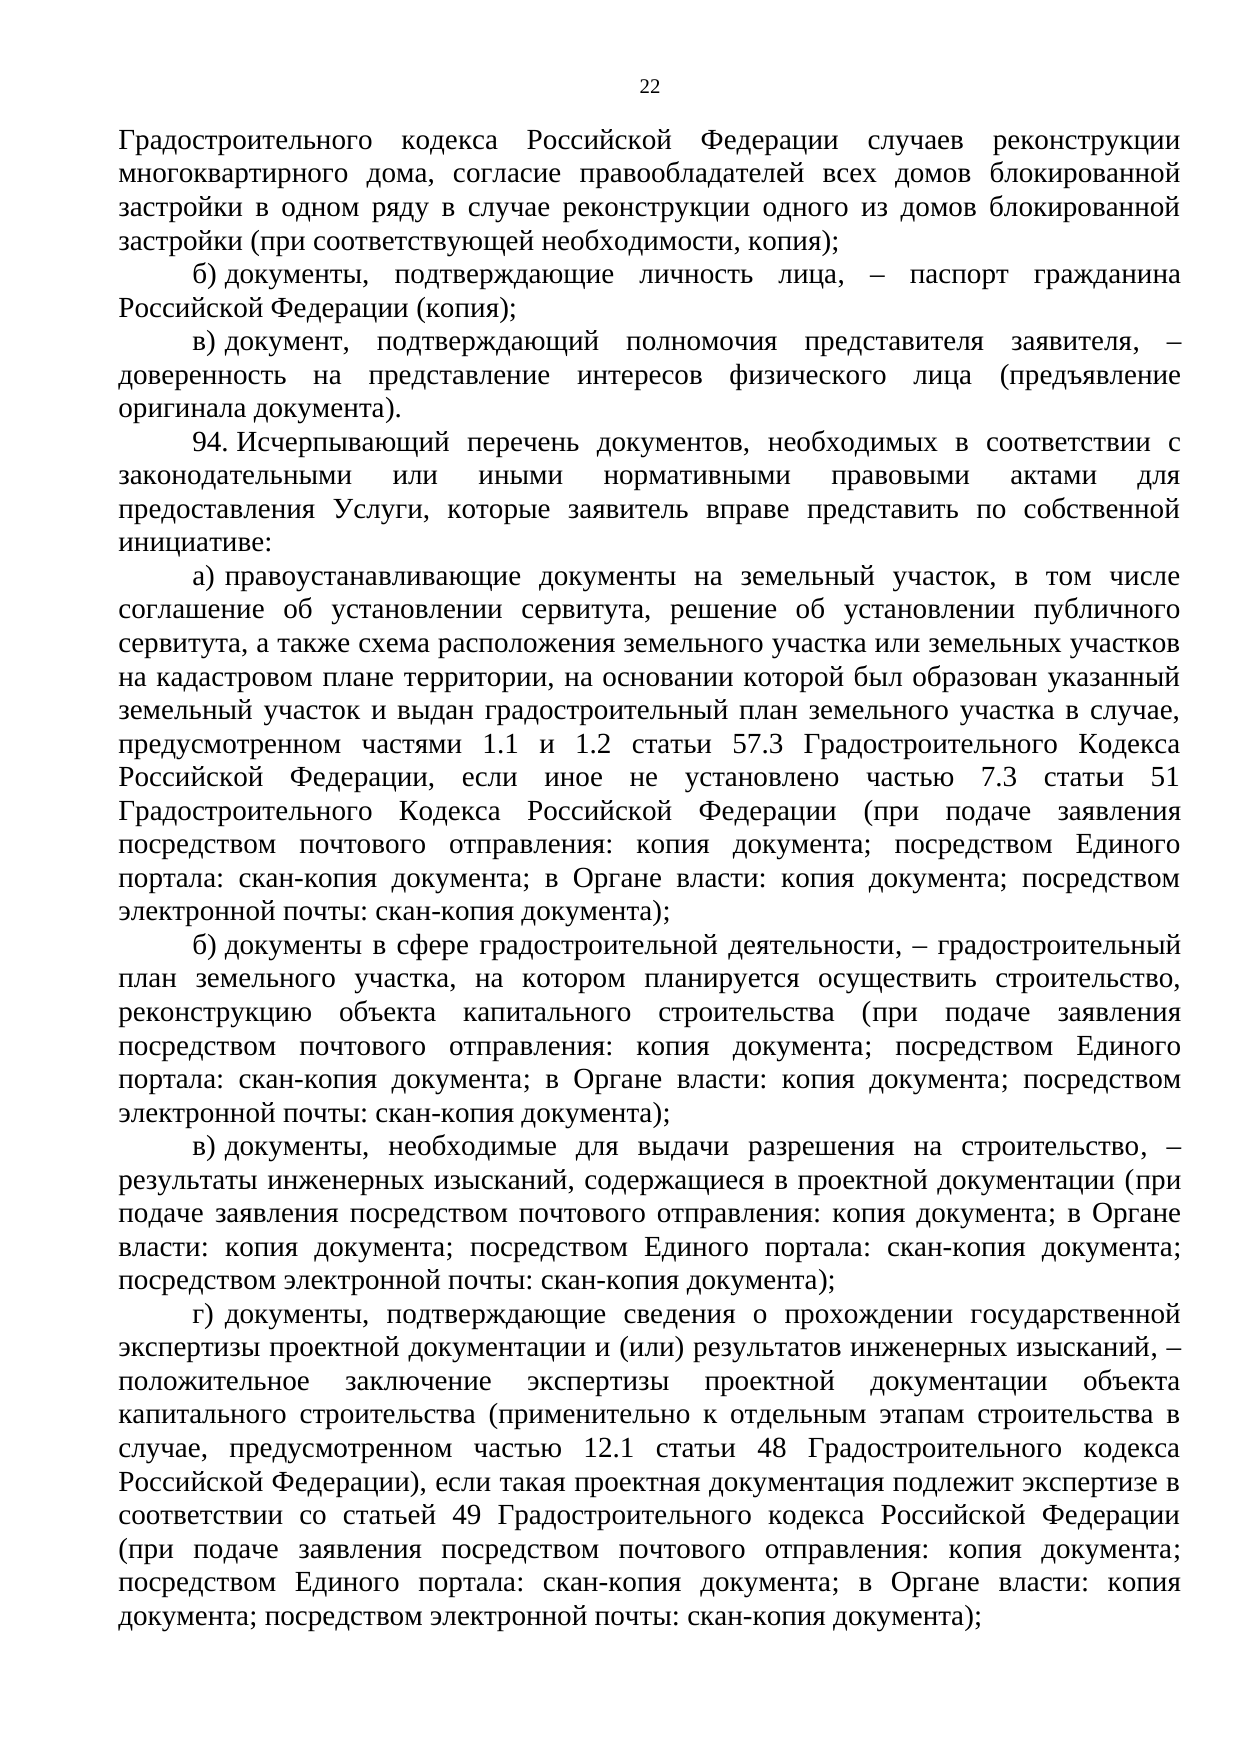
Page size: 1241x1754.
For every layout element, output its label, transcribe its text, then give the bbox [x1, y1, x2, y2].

list Исчерпывающий перечень документов, необходимых в соответствии с законодательными или иными нормативными правовыми актами для предоставления Услуги, которые заявитель вправе представить по собственной инициативе: [118, 424, 1181, 558]
list документы в сфере градостроительной деятельности, – градостроительный план земельного участка, на котором планируется осуществить строительство, реконструкцию объекта капитального строительства (при подаче заявления посредством почтового отправления: копия документа; посредством Единого портала: скан-копия документа; в Органе власти: копия документа; посредством электронной почты: скан-копия документа); [118, 927, 1181, 1128]
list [118, 122, 1181, 256]
list документы, подтверждающие сведения о прохождении государственной экспертизы проектной документации и (или) результатов инженерных изысканий, – положительное заключение экспертизы проектной документации объекта капитального строительства (применительно к отдельным этапам строительства в случае, предусмотренном частью 12.1 статьи 48 Градостроительного кодекса Российской Федерации), если такая проектная документация подлежит экспертизе в соответствии со статьей 49 Градостроительного кодекса Российской Федерации (при подаче заявления посредством почтового отправления: копия документа; посредством Единого портала: скан-копия документа; в Органе власти: копия документа; посредством электронной почты: скан-копия документа); [118, 1296, 1181, 1631]
list документ, подтверждающий полномочия представителя заявителя, – доверенность на представление интересов физического лица (предъявление оригинала документа). [118, 323, 1181, 424]
list правоустанавливающие документы на земельный участок, в том числе соглашение об установлении сервитута, решение об установлении публичного сервитута, а также схема расположения земельного участка или земельных участков на кадастровом плане территории, на основании которой был образован указанный земельный участок и выдан градостроительный план земельного участка в случае, предусмотренном частями 1.1 и 1.2 статьи 57.3 Градостроительного Кодекса Российской Федерации, если иное не установлено частью 7.3 статьи 51 Градостроительного Кодекса Российской Федерации (при подаче заявления посредством почтового отправления: копия документа; посредством Единого портала: скан-копия документа; в Органе власти: копия документа; посредством электронной почты: скан-копия документа); [118, 558, 1181, 927]
list документы, необходимые для выдачи разрешения на строительство, – результаты инженерных изысканий, содержащиеся в проектной документации (при подаче заявления посредством почтового отправления: копия документа; в Органе власти: копия документа; посредством Единого портала: скан-копия документа; посредством электронной почты: скан-копия документа); [118, 1128, 1181, 1296]
list документы, подтверждающие личность лица, – паспорт гражданина Российской Федерации (копия); [118, 256, 1181, 323]
